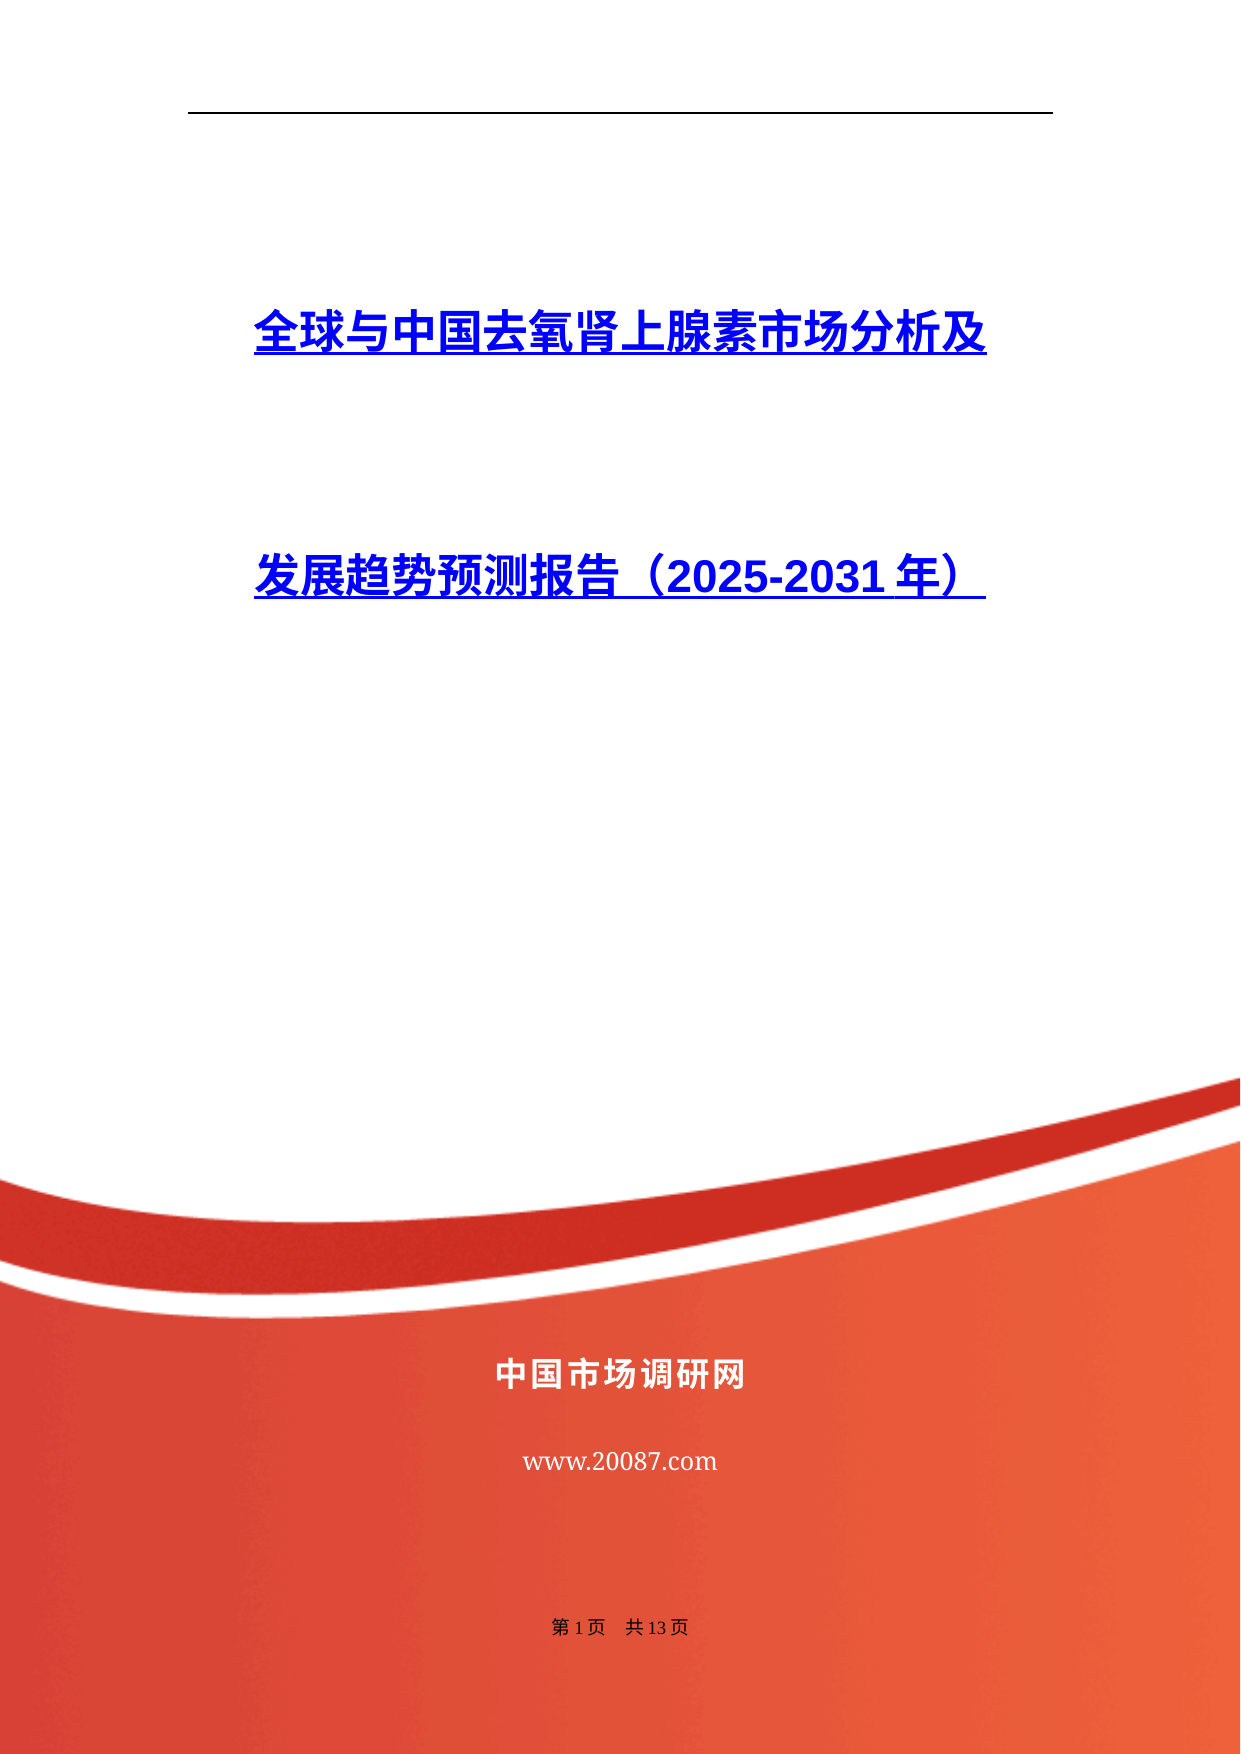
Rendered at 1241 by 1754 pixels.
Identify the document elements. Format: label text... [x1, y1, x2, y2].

subtitle 中国市场调研网 [187, 1339, 1053, 1404]
picture [0, 1006, 1241, 1754]
text www.20087.com [187, 1428, 1053, 1493]
table_header 全球与中国去氧肾上腺素市场分析及发展趋势预测报告（2025-2031年） [188, 207, 1053, 773]
